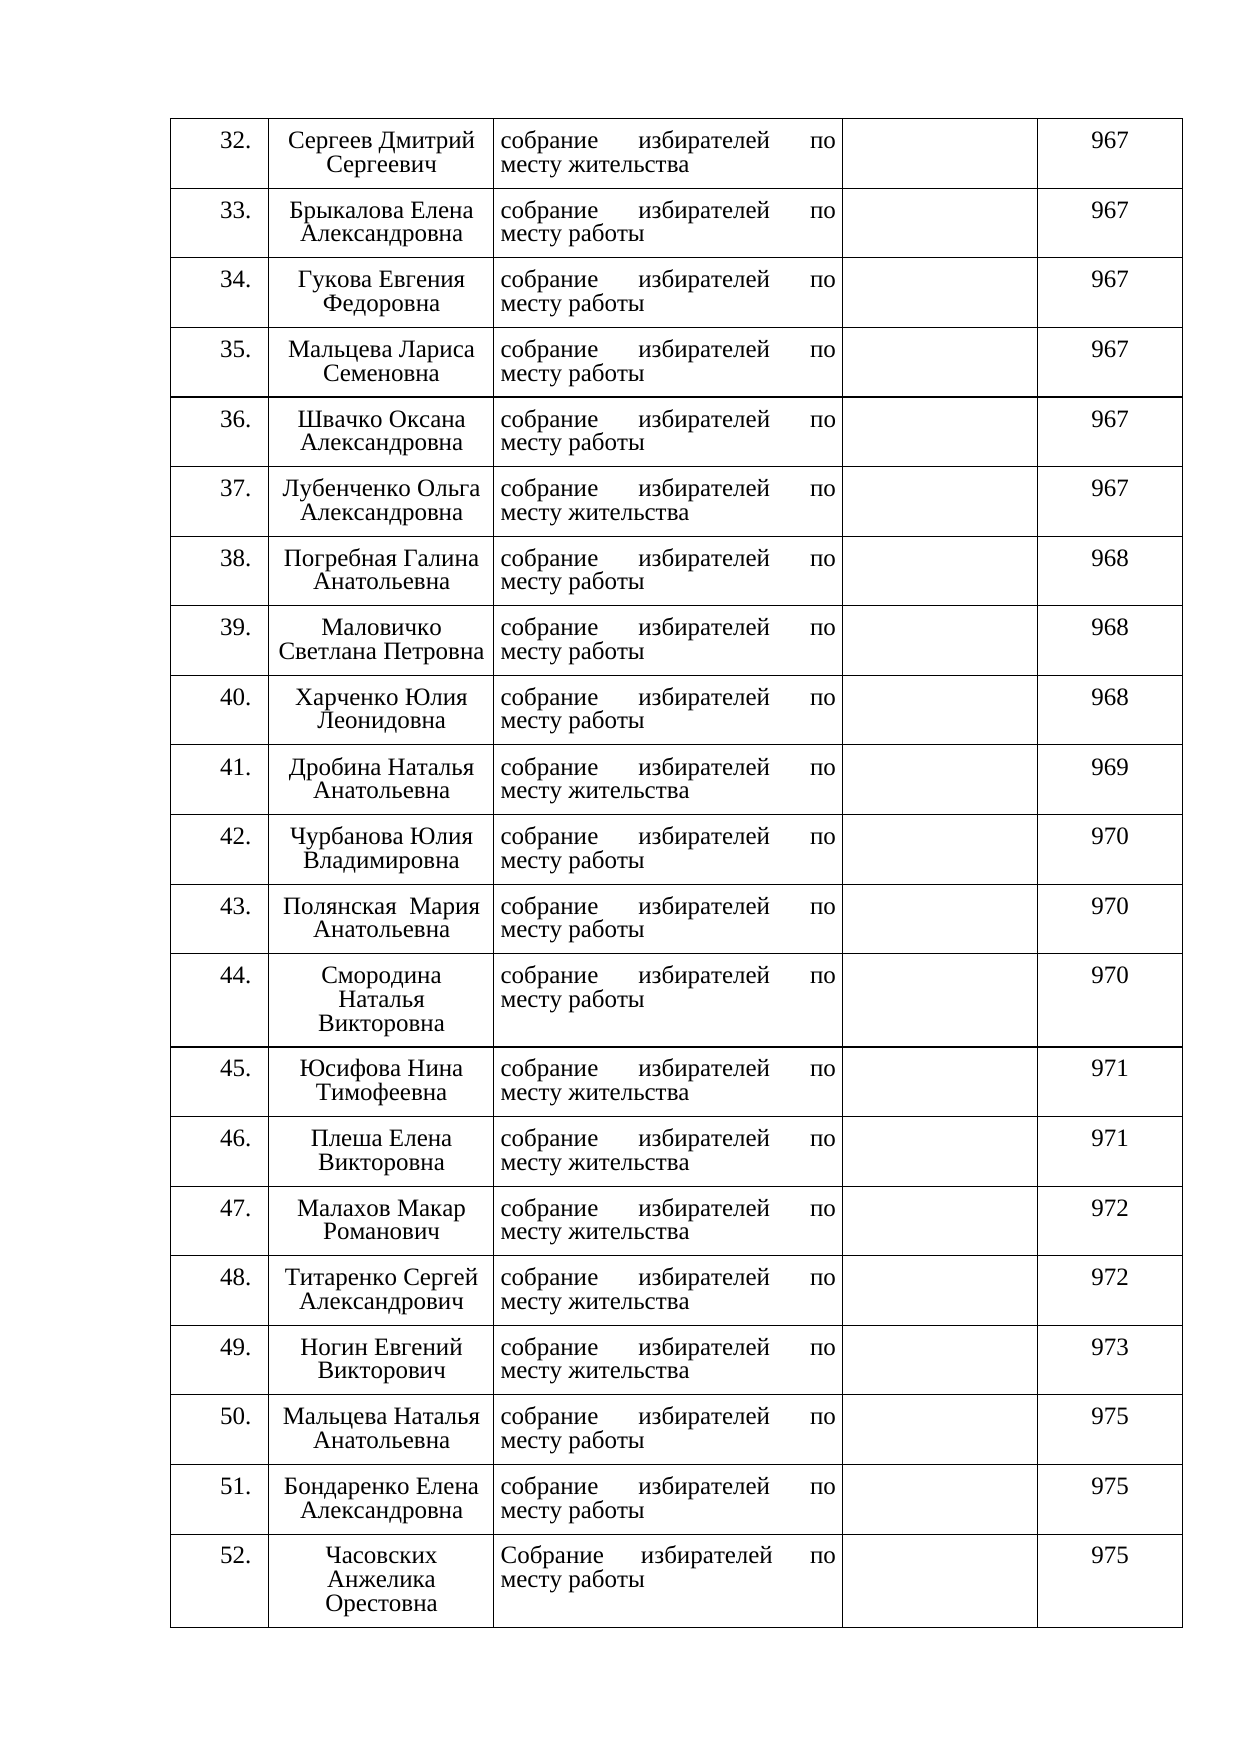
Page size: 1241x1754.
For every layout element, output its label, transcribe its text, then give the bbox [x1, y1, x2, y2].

table_cell [843, 676, 1037, 744]
table_cell 972 [1038, 1187, 1182, 1255]
table_cell 973 [1038, 1326, 1182, 1394]
table_cell 967 [1038, 467, 1182, 536]
table_cell [843, 1395, 1037, 1464]
table_cell [843, 189, 1037, 257]
table_cell [843, 745, 1037, 814]
table_cell 967 [1038, 258, 1182, 327]
table_cell собрание избирателей по месту жительства [494, 1187, 842, 1255]
table_cell [843, 1117, 1037, 1186]
table_cell 972 [1038, 1256, 1182, 1325]
table_cell собрание избирателей по месту жительства [494, 1048, 842, 1116]
table_cell [843, 954, 1037, 1046]
table_cell [171, 1117, 268, 1186]
table_cell [171, 258, 268, 327]
table_cell [171, 745, 268, 814]
table_cell собрание избирателей по месту жительства [494, 1256, 842, 1325]
table_cell собрание избирателей по месту работы [494, 1395, 842, 1464]
table_cell Мальцева Наталья Анатольевна [269, 1395, 493, 1464]
table_cell Плеша Елена Викторовна [269, 1117, 493, 1186]
table_cell 970 [1038, 815, 1182, 883]
table_cell Сергеев Дмитрий Сергеевич [269, 119, 493, 188]
table_cell Харченко Юлия Леонидовна [269, 676, 493, 744]
table_cell собрание избирателей по месту работы [494, 1465, 842, 1533]
table_cell собрание избирателей по месту жительства [494, 1117, 842, 1186]
table_cell Часовских Анжелика Орестовна [269, 1535, 493, 1627]
table_cell Брыкалова Елена Александровна [269, 189, 493, 257]
table_cell собрание избирателей по месту работы [494, 328, 842, 396]
table_cell [171, 1048, 268, 1116]
table_cell Швачко Оксана Александровна [269, 398, 493, 466]
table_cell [494, 119, 842, 188]
table_cell [171, 1465, 268, 1533]
table_cell [171, 1256, 268, 1325]
table_cell [843, 119, 1037, 188]
table_cell 968 [1038, 676, 1182, 744]
table_cell [843, 1535, 1037, 1627]
table_cell [171, 885, 268, 953]
table_cell [171, 1187, 268, 1255]
table_cell Бондаренко Елена Александровна [269, 1465, 493, 1533]
table_cell 975 [1038, 1395, 1182, 1464]
table_cell 969 [1038, 745, 1182, 814]
table_cell 968 [1038, 606, 1182, 675]
table_cell [843, 815, 1037, 883]
table_cell 971 [1038, 1048, 1182, 1116]
table_cell собрание избирателей по месту жительства [494, 467, 842, 536]
table_cell 970 [1038, 954, 1182, 1046]
table_cell собрание избирателей по месту жительства [494, 745, 842, 814]
table_cell собрание избирателей по месту жительства [494, 1326, 842, 1394]
table_cell собрание избирателей по месту работы [494, 606, 842, 675]
table_cell [843, 258, 1037, 327]
table_cell Ногин Евгений Викторович [269, 1326, 493, 1394]
table_cell собрание избирателей по месту работы [494, 676, 842, 744]
table_cell 968 [1038, 537, 1182, 605]
table_cell Погребная Галина Анатольевна [269, 537, 493, 605]
table_cell 971 [1038, 1117, 1182, 1186]
table_cell собрание избирателей по месту работы [494, 954, 842, 1046]
table_cell Собрание избирателей по месту работы [494, 1535, 842, 1627]
table_cell Маловичко Светлана Петровна [269, 606, 493, 675]
table_cell [171, 467, 268, 536]
table_cell [843, 606, 1037, 675]
table_cell [171, 676, 268, 744]
table_cell Полянская Мария Анатольевна [269, 885, 493, 953]
table_cell [843, 1187, 1037, 1255]
table_cell [843, 328, 1037, 396]
table_cell 975 [1038, 1535, 1182, 1627]
table_cell собрание избирателей по месту работы [494, 258, 842, 327]
table_cell собрание избирателей по месту работы [494, 815, 842, 883]
table_cell Дробина Наталья Анатольевна [269, 745, 493, 814]
table_cell [171, 815, 268, 883]
table_cell [171, 954, 268, 1046]
table_cell [843, 398, 1037, 466]
table_cell [171, 1535, 268, 1627]
table_cell 975 [1038, 1465, 1182, 1533]
table_cell [843, 467, 1037, 536]
table_cell [171, 189, 268, 257]
table_cell собрание избирателей по месту работы [494, 189, 842, 257]
table_cell [843, 537, 1037, 605]
table_cell [843, 1326, 1037, 1394]
table_cell [171, 1395, 268, 1464]
table_cell 967 [1038, 398, 1182, 466]
table_cell [171, 537, 268, 605]
table_cell [171, 606, 268, 675]
table_cell Титаренко Сергей Александрович [269, 1256, 493, 1325]
table_cell Юсифова Нина Тимофеевна [269, 1048, 493, 1116]
table_cell 967 [1038, 119, 1182, 188]
table_cell собрание избирателей по месту работы [494, 885, 842, 953]
table_cell Лубенченко Ольга Александровна [269, 467, 493, 536]
table_cell 967 [1038, 189, 1182, 257]
table_cell [843, 1465, 1037, 1533]
table_cell собрание избирателей по месту работы [494, 537, 842, 605]
table_cell [171, 119, 268, 188]
table_cell собрание избирателей по месту работы [494, 398, 842, 466]
table_cell Малахов Макар Романович [269, 1187, 493, 1255]
table_cell [171, 1326, 268, 1394]
table_cell Смородина Наталья Викторовна [269, 954, 493, 1046]
table_cell [171, 328, 268, 396]
table_cell [843, 885, 1037, 953]
table_cell Гукова Евгения Федоровна [269, 258, 493, 327]
table_cell Чурбанова Юлия Владимировна [269, 815, 493, 883]
table_cell 970 [1038, 885, 1182, 953]
table_cell [171, 398, 268, 466]
table_cell [843, 1048, 1037, 1116]
table_cell 967 [1038, 328, 1182, 396]
table_cell Мальцева Лариса Семеновна [269, 328, 493, 396]
table_cell [843, 1256, 1037, 1325]
